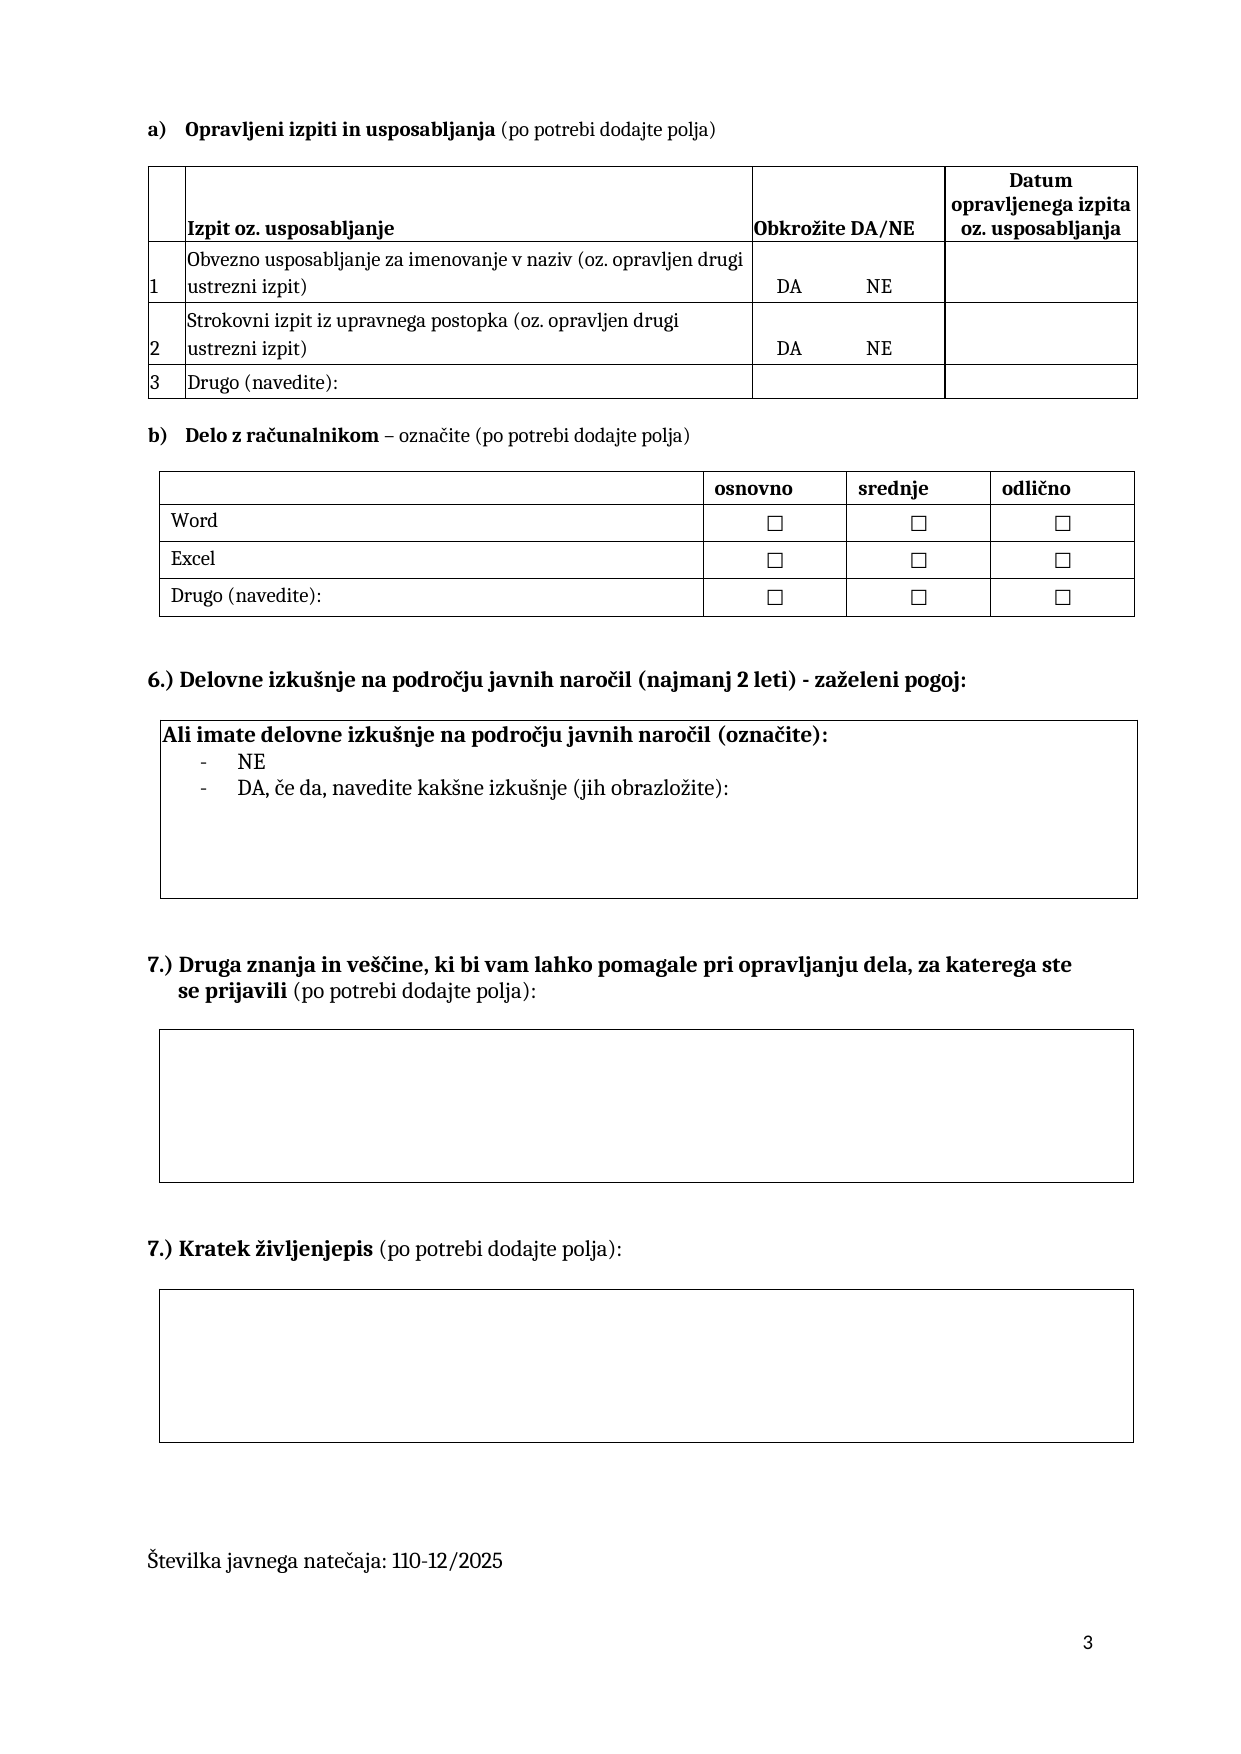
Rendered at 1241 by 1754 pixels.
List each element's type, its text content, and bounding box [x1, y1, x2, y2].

table_cell [946, 303, 1137, 364]
table_cell ☐ [847, 542, 990, 578]
table_cell [946, 365, 1137, 398]
table_cell 1 [149, 242, 185, 302]
table_cell ☐ [704, 579, 846, 616]
table_cell Excel [160, 542, 703, 578]
table_header [160, 1290, 1133, 1442]
table_cell ☐ [991, 505, 1134, 541]
table_cell Strokovni izpit iz upravnega postopka (oz. opravljen drugi ustrezni izpit) [186, 303, 752, 364]
text se prijavili (po potrebi dodajte polja): [148, 978, 1093, 1005]
table_cell Word [160, 505, 703, 541]
table_cell ☐ [704, 505, 846, 541]
table_header [160, 1030, 1133, 1182]
text Številka javnega natečaja: 110-12/2025 [148, 1548, 1093, 1574]
table_header osnovno [704, 472, 846, 504]
table_cell Obvezno usposabljanje za imenovanje v naziv (oz. opravljen drugi ustrezni izpit) [186, 242, 752, 302]
table_header Ali imate delovne izkušnje na področju javnih naročil (označite): NE DA, če da, navedite kakšne izkušnje (jih obrazložite): [161, 721, 1137, 898]
text 6.) Delovne izkušnje na področju javnih naročil (najmanj 2 leti) - zaželeni pogoj: [148, 667, 1093, 693]
table_cell [946, 242, 1137, 302]
table_cell 2 [149, 303, 185, 364]
table_cell ☐ [704, 542, 846, 578]
table_cell DA NE [753, 303, 944, 364]
table_cell 3 [149, 365, 185, 398]
table_cell ☐ [847, 505, 990, 541]
table_header Izpit oz. usposabljanje [186, 167, 752, 241]
text 7.) Kratek življenjepis (po potrebi dodajte polja): [148, 1236, 1093, 1262]
text 7.) Druga znanja in veščine, ki bi vam lahko pomagale pri opravljanju dela, za katerega ste [148, 952, 1093, 978]
list Opravljeni izpiti in usposabljanja (po potrebi dodajte polja) [148, 118, 1093, 142]
table_header [160, 472, 703, 504]
table_cell ☐ [991, 579, 1134, 616]
table_header Obkrožite DA/NE [753, 167, 944, 241]
table_cell ☐ [991, 542, 1134, 578]
table_header srednje [847, 472, 990, 504]
table_header odlično [991, 472, 1134, 504]
table_cell [753, 365, 944, 398]
table_cell Drugo (navedite): [186, 365, 752, 398]
table_header [149, 167, 185, 241]
table_cell Drugo (navedite): [160, 579, 703, 616]
table_cell ☐ [847, 579, 990, 616]
table_cell DA NE [753, 242, 944, 302]
list Delo z računalnikom – označite (po potrebi dodajte polja) [148, 423, 1093, 447]
table_header Datum opravljenega izpita oz. usposabljanja [946, 167, 1137, 241]
